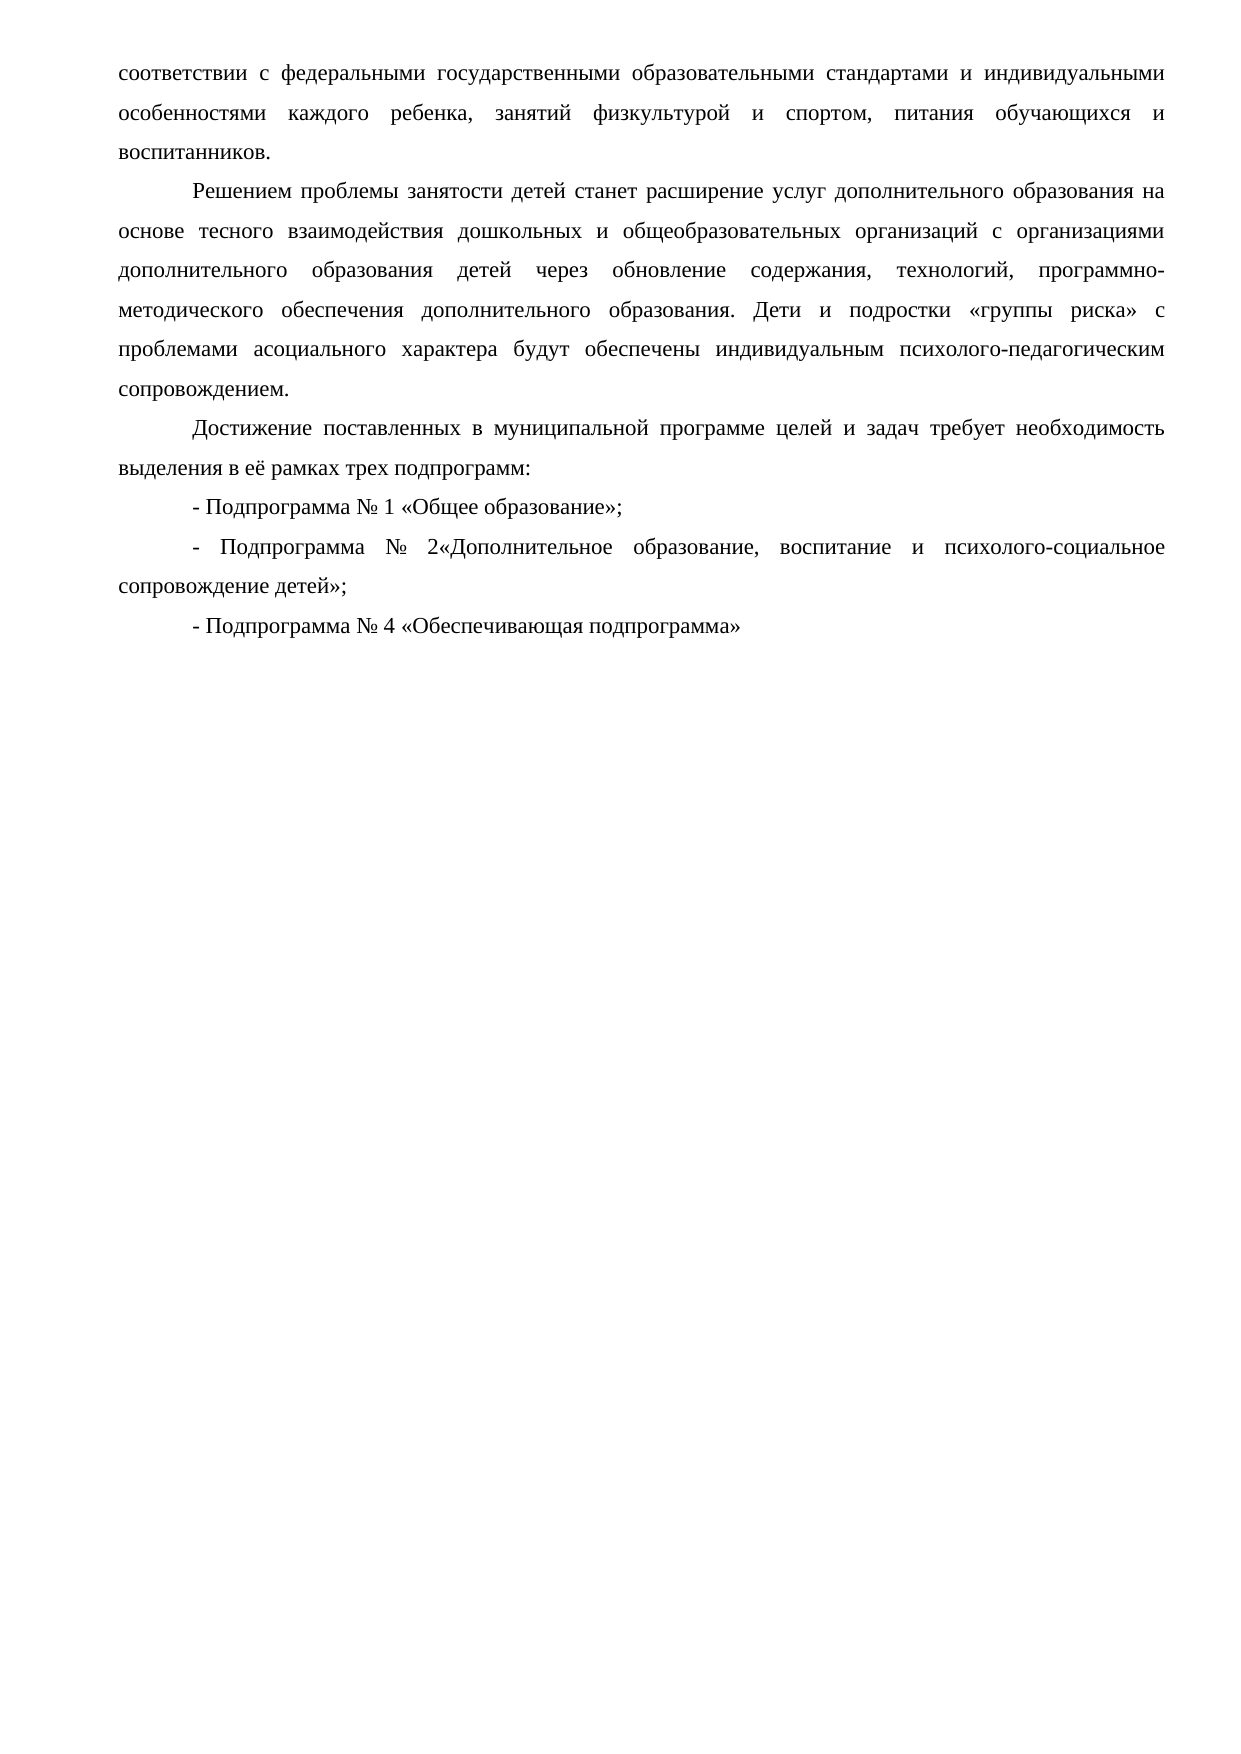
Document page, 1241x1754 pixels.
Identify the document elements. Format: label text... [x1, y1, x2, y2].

text - Подпрограмма № 2«Дополнительное образование, воспитание и психолого-социальное сопровождение детей»; [118, 533, 1167, 599]
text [118, 59, 1167, 164]
text Достижение поставленных в муниципальной программе целей и задач требует необходимость выделения в её рамках трех подпрограмм: [118, 414, 1167, 480]
text - Подпрограмма № 4 «Обеспечивающая подпрограмма» [118, 612, 1167, 638]
text - Подпрограмма № 1 «Общее образование»; [118, 493, 1167, 520]
text Решением проблемы занятости детей станет расширение услуг дополнительного образования на основе тесного взаимодействия дошкольных и общеобразовательных организаций с организациями дополнительного образования детей через обновление содержания, технологий, программно-методического обеспечения дополнительного образования. Дети и подростки «группы риска» с проблемами асоциального характера будут обеспечены индивидуальным психолого-педагогическим сопровождением. [118, 178, 1167, 401]
